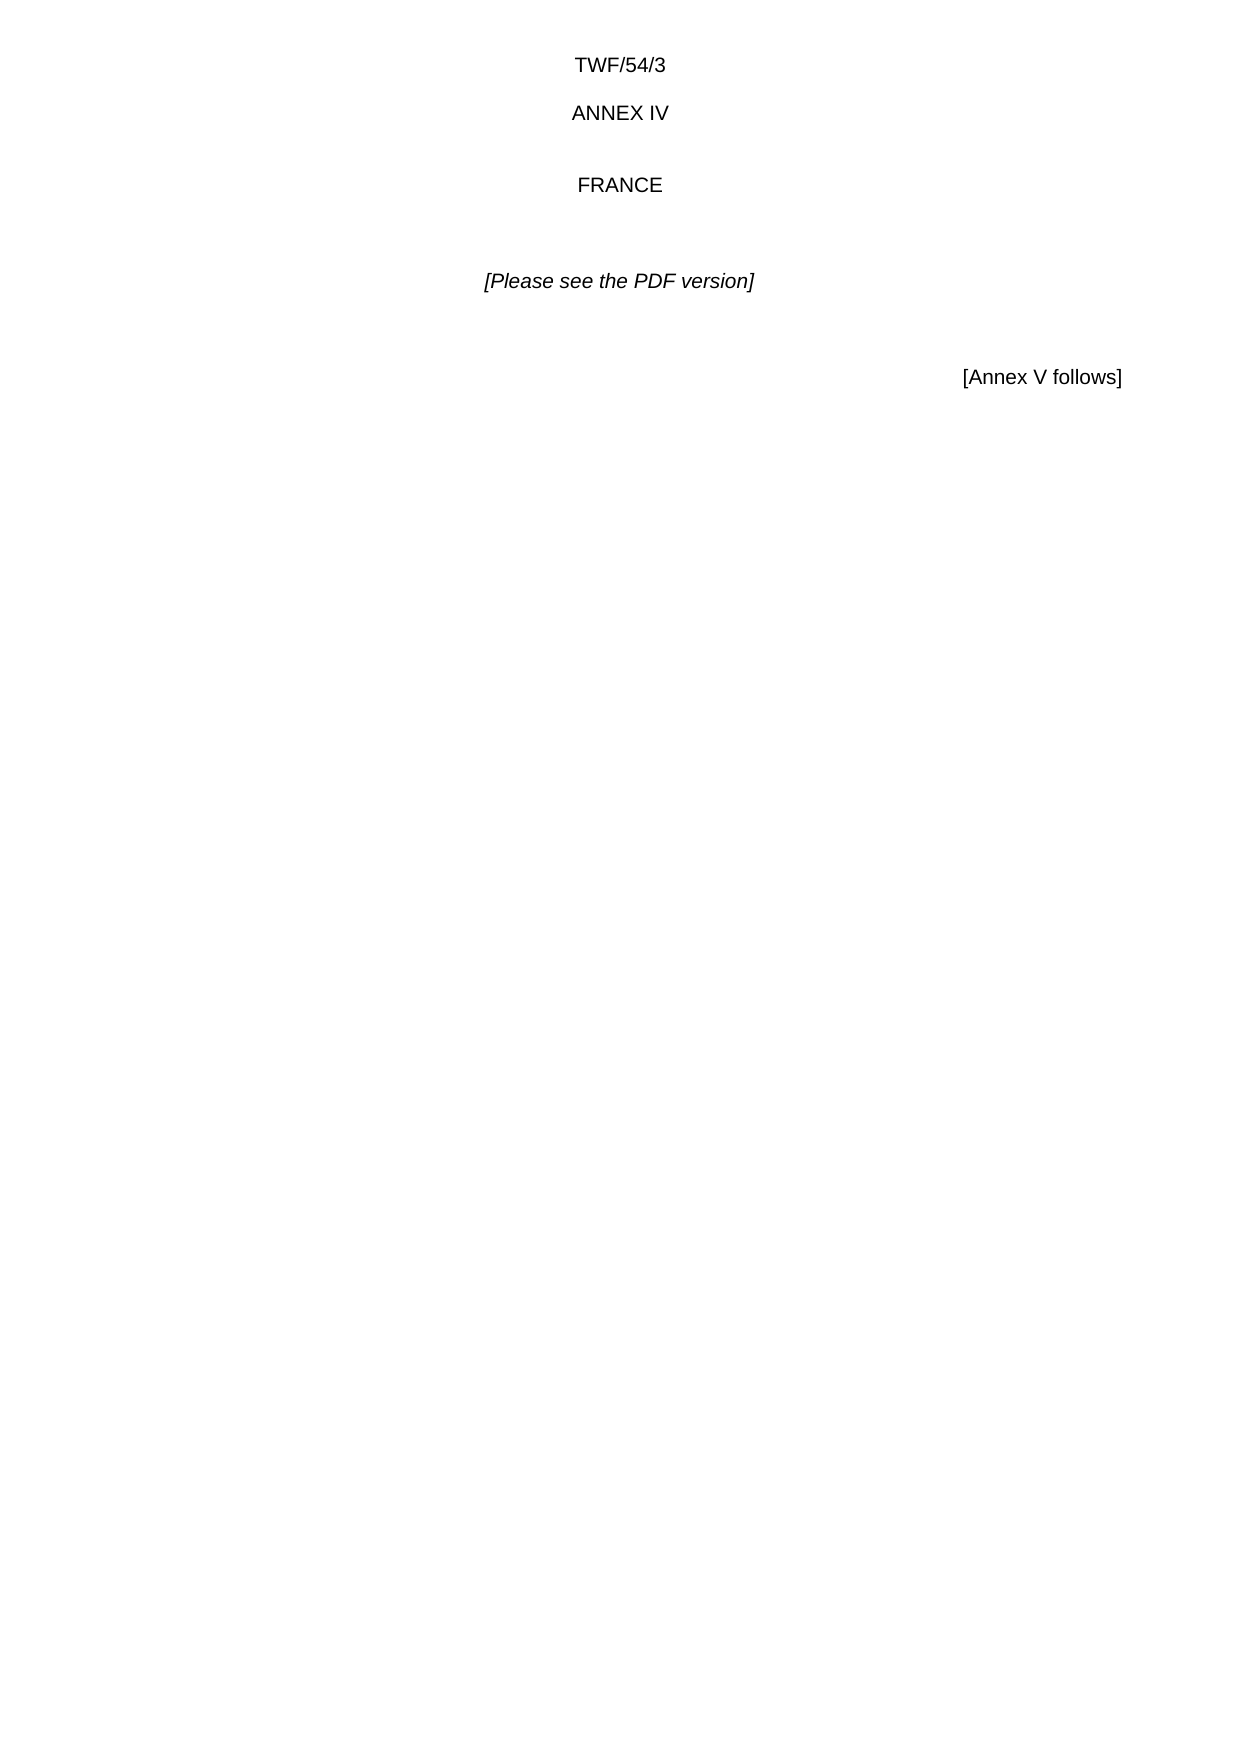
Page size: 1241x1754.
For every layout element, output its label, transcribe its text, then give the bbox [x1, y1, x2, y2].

text [Please see the PDF version] [118, 269, 1122, 293]
text FRANCE [118, 173, 1122, 197]
text [Annex V follows] [118, 364, 1122, 388]
